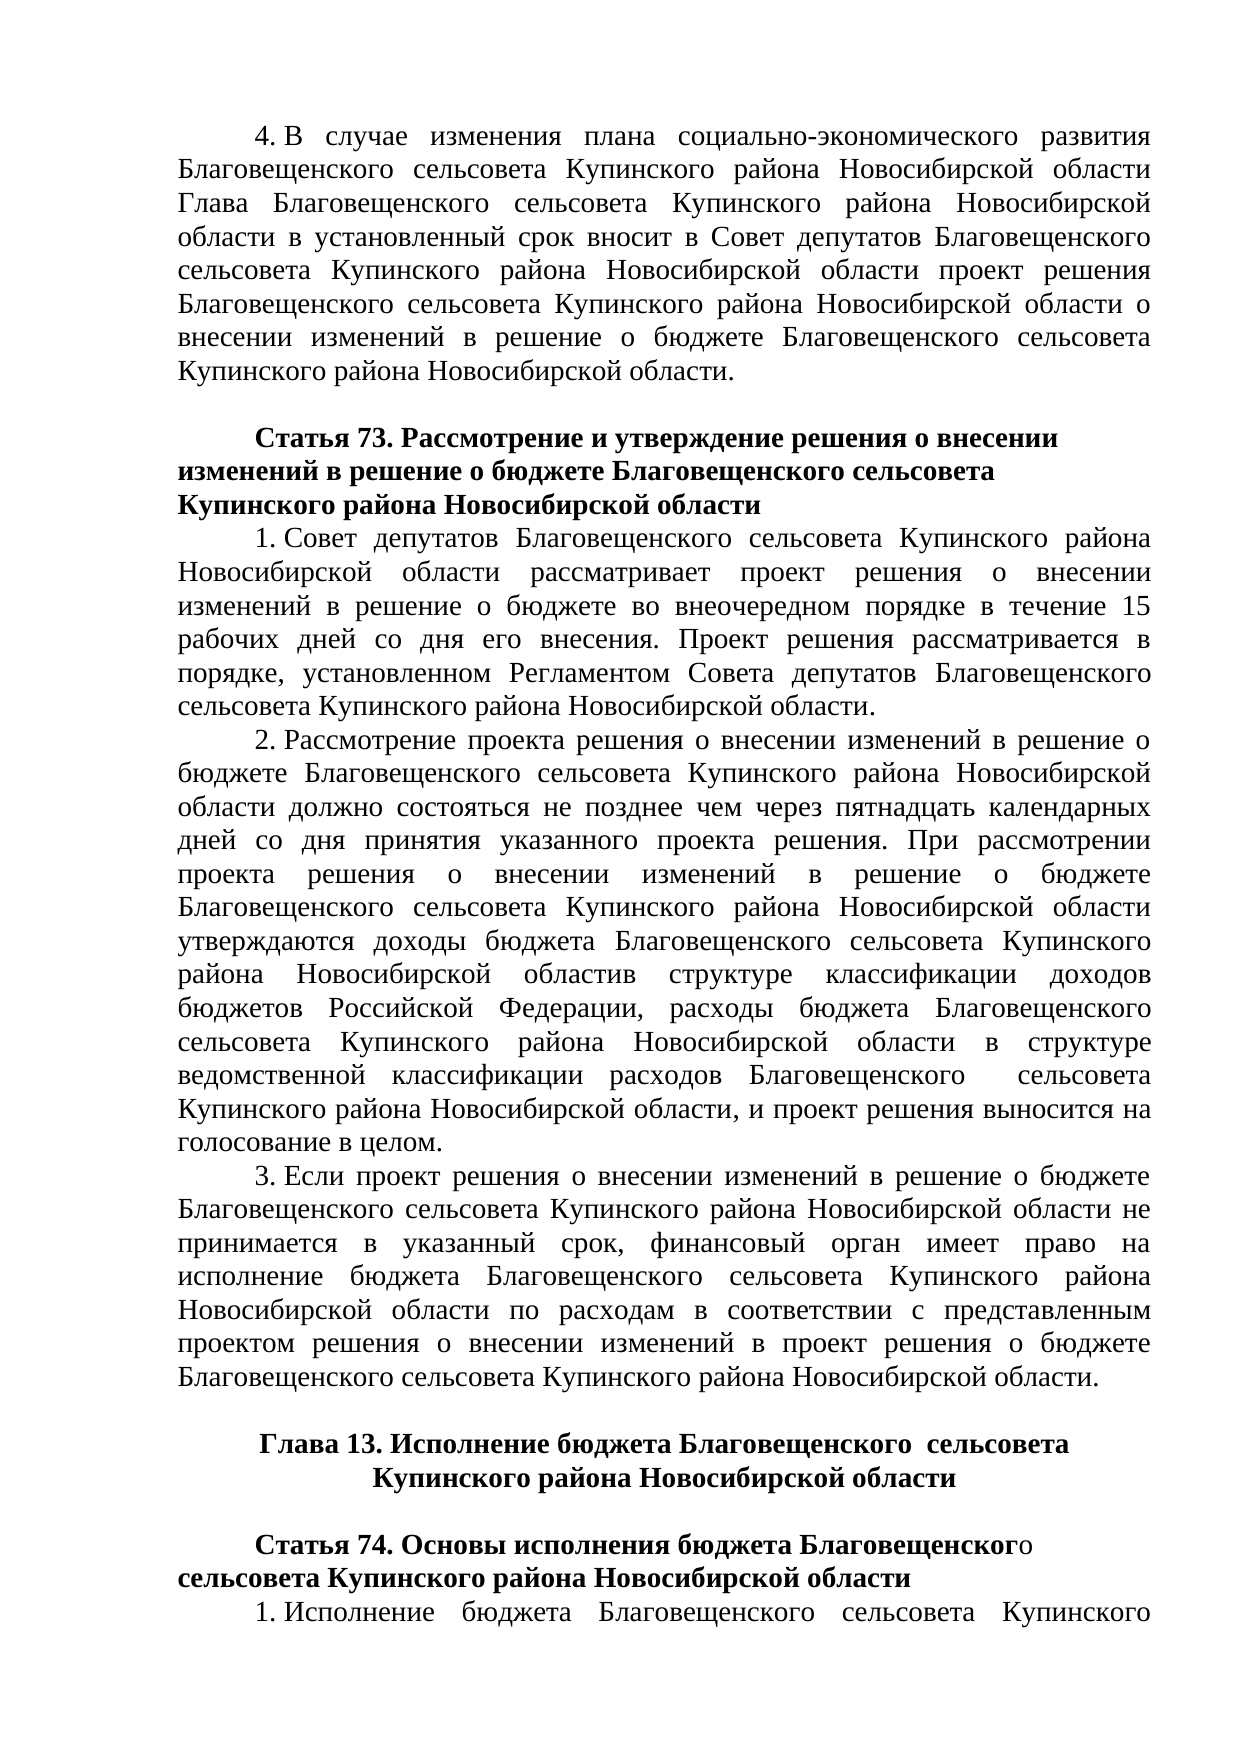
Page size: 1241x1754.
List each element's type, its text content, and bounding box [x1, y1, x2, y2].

text 3. Если проект решения о внесении изменений в решение о бюджете Благовещенского сельсовета Купинского района Новосибирской области не принимается в указанный срок, финансовый орган имеет право на исполнение бюджета Благовещенского сельсовета Купинского района Новосибирской области по расходам в соответствии с представленным проектом решения о внесении изменений в проект решения о бюджете Благовещенского сельсовета Купинского района Новосибирской области. [177, 1158, 1152, 1393]
text 4. В случае изменения плана социально-экономического развития Благовещенского сельсовета Купинского района Новосибирской области Глава Благовещенского сельсовета Купинского района Новосибирской области в установленный срок вносит в Совет депутатов Благовещенского сельсовета Купинского района Новосибирской области проект решения Благовещенского сельсовета Купинского района Новосибирской области о внесении изменений в решение о бюджете Благовещенского сельсовета Купинского района Новосибирской области. [177, 118, 1152, 386]
title Глава 13. Исполнение бюджета Благовещенского сельсовета Купинского района Новосибирской области [177, 1426, 1152, 1493]
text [177, 1594, 1152, 1627]
text 1. Совет депутатов Благовещенского сельсовета Купинского района Новосибирской области рассматривает проект решения о внесении изменений в решение о бюджете во внеочередном порядке в течение 15 рабочих дней со дня его внесения. Проект решения рассматривается в порядке, установленном Регламентом Совета депутатов Благовещенского сельсовета Купинского района Новосибирской области. [177, 521, 1152, 722]
text 2. Рассмотрение проекта решения о внесении изменений в решение о бюджете Благовещенского сельсовета Купинского района Новосибирской области должно состояться не позднее чем через пятнадцать календарных дней со дня принятия указанного проекта решения. При рассмотрении проекта решения о внесении изменений в решение о бюджете Благовещенского сельсовета Купинского района Новосибирской области утверждаются доходы бюджета Благовещенского сельсовета Купинского района Новосибирской областив структуре классификации доходов бюджетов Российской Федерации, расходы бюджета Благовещенского сельсовета Купинского района Новосибирской области в структуре ведомственной классификации расходов Благовещенского сельсовета Купинского района Новосибирской области, и проект решения выносится на голосование в целом. [177, 722, 1152, 1158]
text Статья 74. Основы исполнения бюджета Благовещенского сельсовета Купинского района Новосибирской области [177, 1527, 1152, 1594]
text Статья 73. Рассмотрение и утверждение решения о внесении изменений в решение о бюджете Благовещенского сельсовета Купинского района Новосибирской области [177, 420, 1152, 521]
